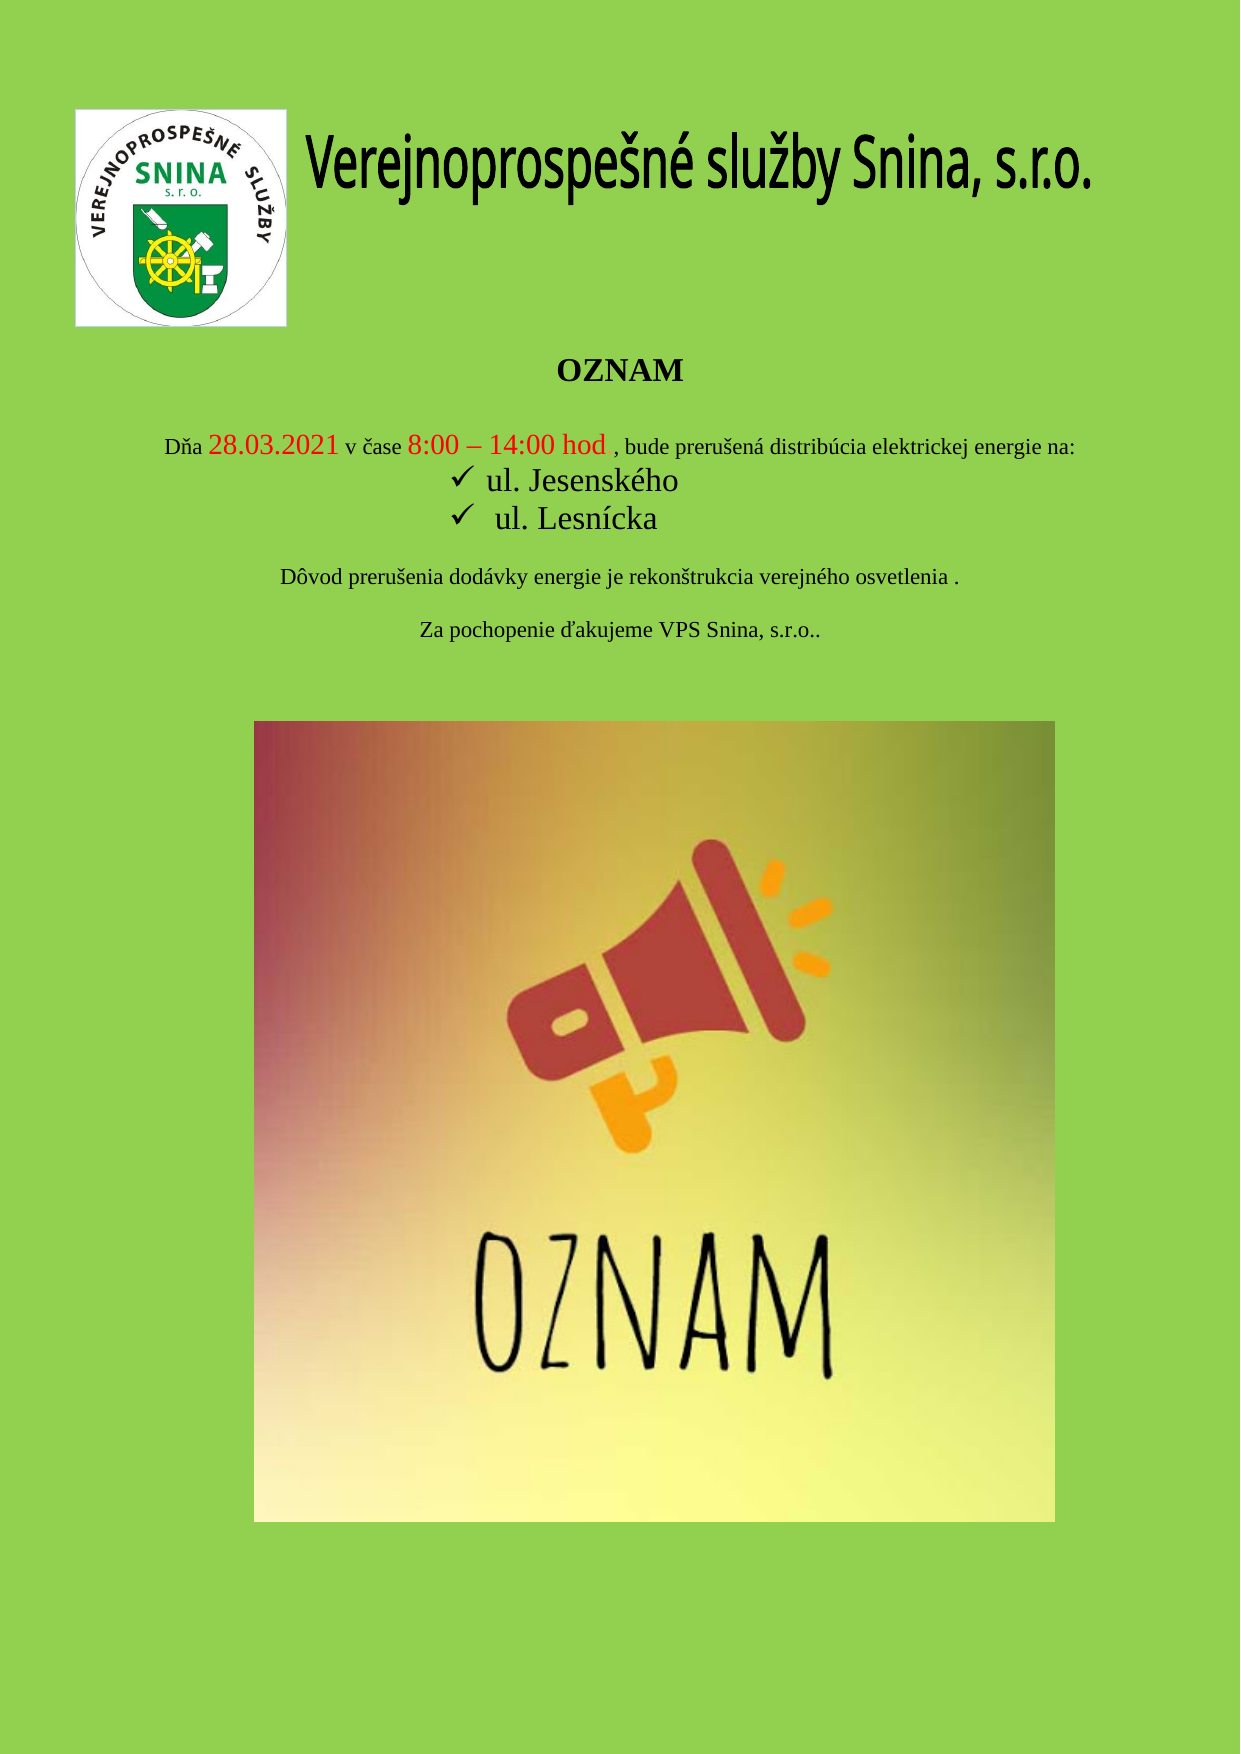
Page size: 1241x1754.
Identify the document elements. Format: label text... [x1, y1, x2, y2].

text Dňa 28.03.2021 v čase 8:00 – 14:00 hod., bude prerušená distribúcia elektrickej energie na: [75, 427, 1165, 460]
picture [254, 721, 1055, 1522]
text Za pochopenie ďakujeme VPS Snina, s.r.o.. [75, 616, 1165, 642]
list ul. Jesenského [449, 460, 1165, 499]
picture [76, 110, 286, 326]
text OZNAM [75, 350, 1165, 388]
list ul. Lesnícka [449, 499, 1165, 537]
text Dôvod prerušenia dodávky energie je rekonštrukcia verejného osvetlenia . [75, 563, 1165, 590]
